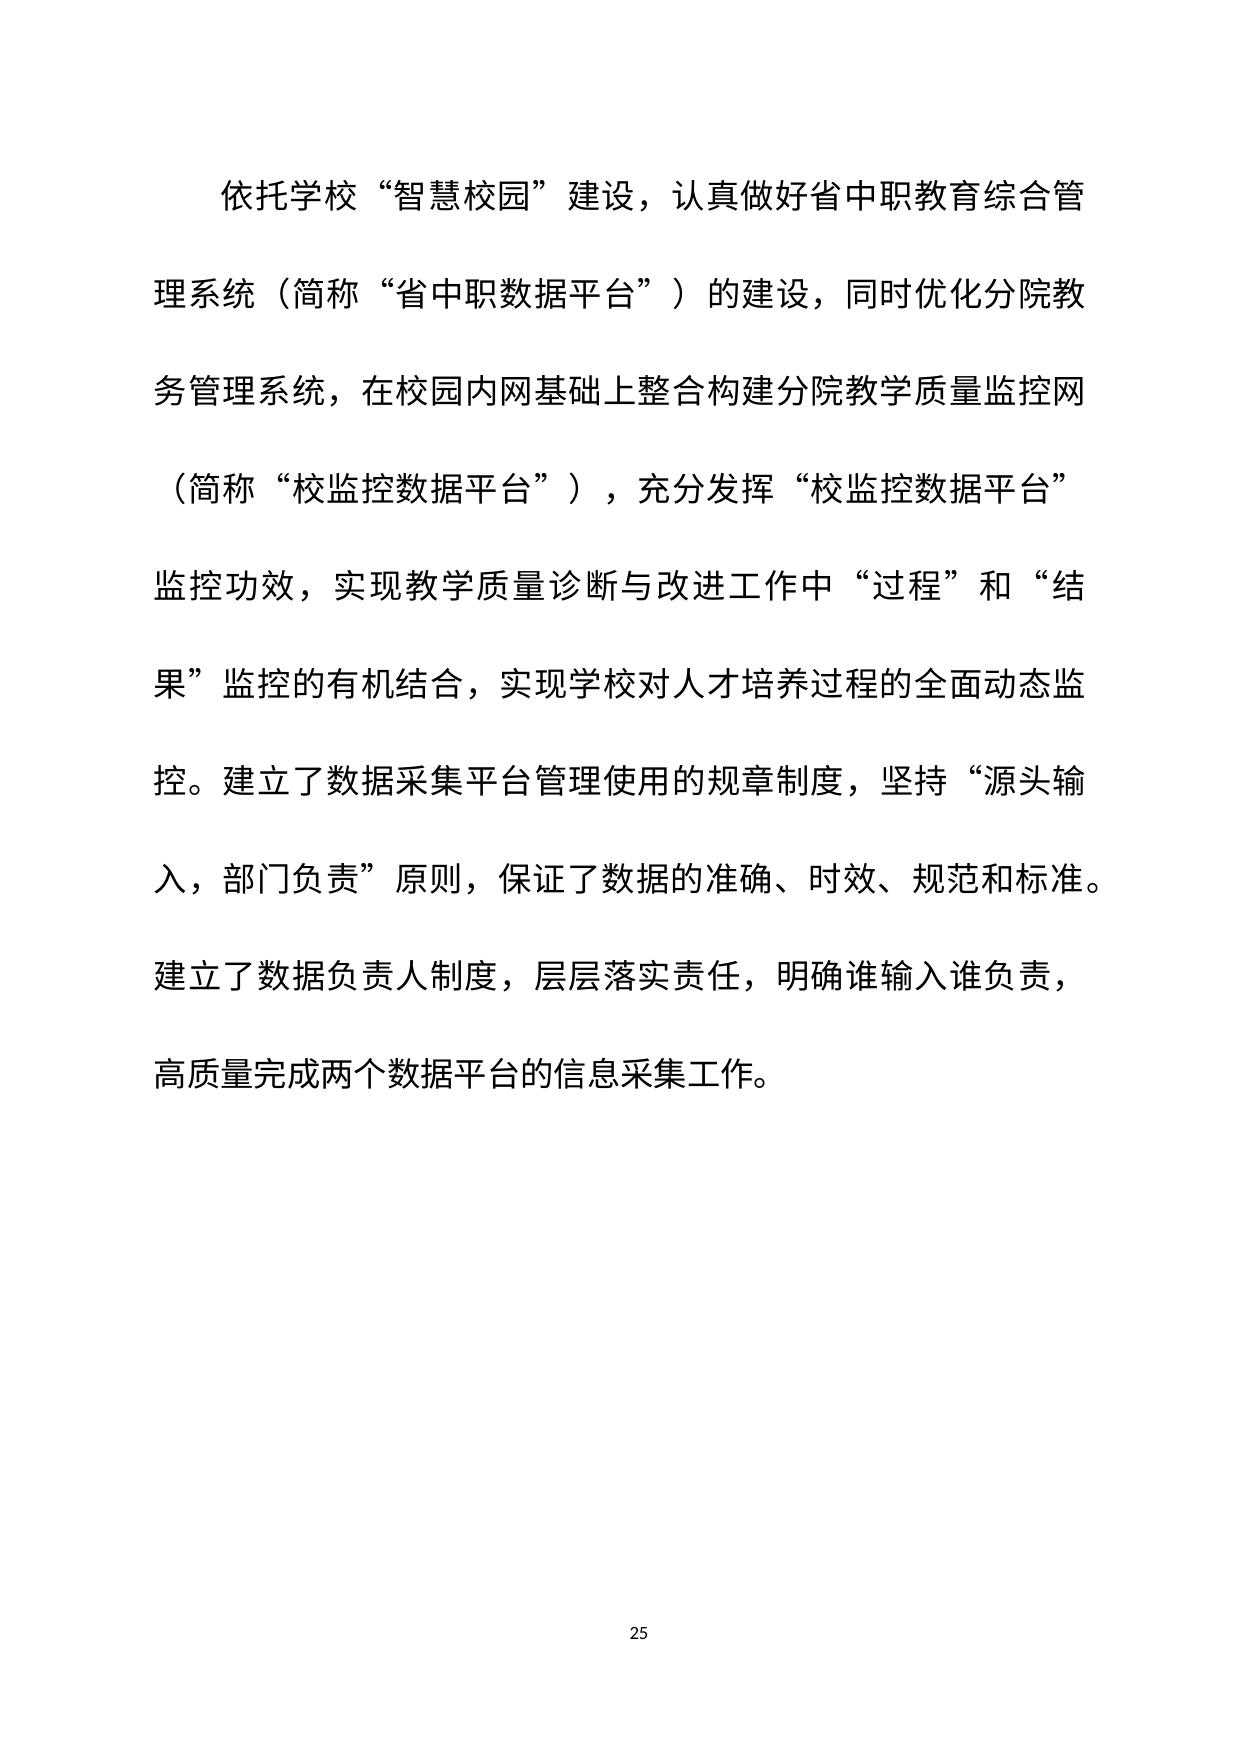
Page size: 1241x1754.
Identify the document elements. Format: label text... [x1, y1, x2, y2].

text 依托学校“智慧校园”建设，认真做好省中职教育综合管理系统（简称“省中职数据平台”）的建设，同时优化分院教务管理系统，在校园内网基础上整合构建分院教学质量监控网（简称“校监控数据平台”），充分发挥“校监控数据平台”监控功效，实现教学质量诊断与改进工作中“过程”和“结果”监控的有机结合，实现学校对人才培养过程的全面动态监控。建立了数据采集平台管理使用的规章制度，坚持“源头输入，部门负责”原则，保证了数据的准确、时效、规范和标准。建立了数据负责人制度，层层落实责任，明确谁输入谁负责，高质量完成两个数据平台的信息采集工作。 [153, 162, 1087, 1104]
